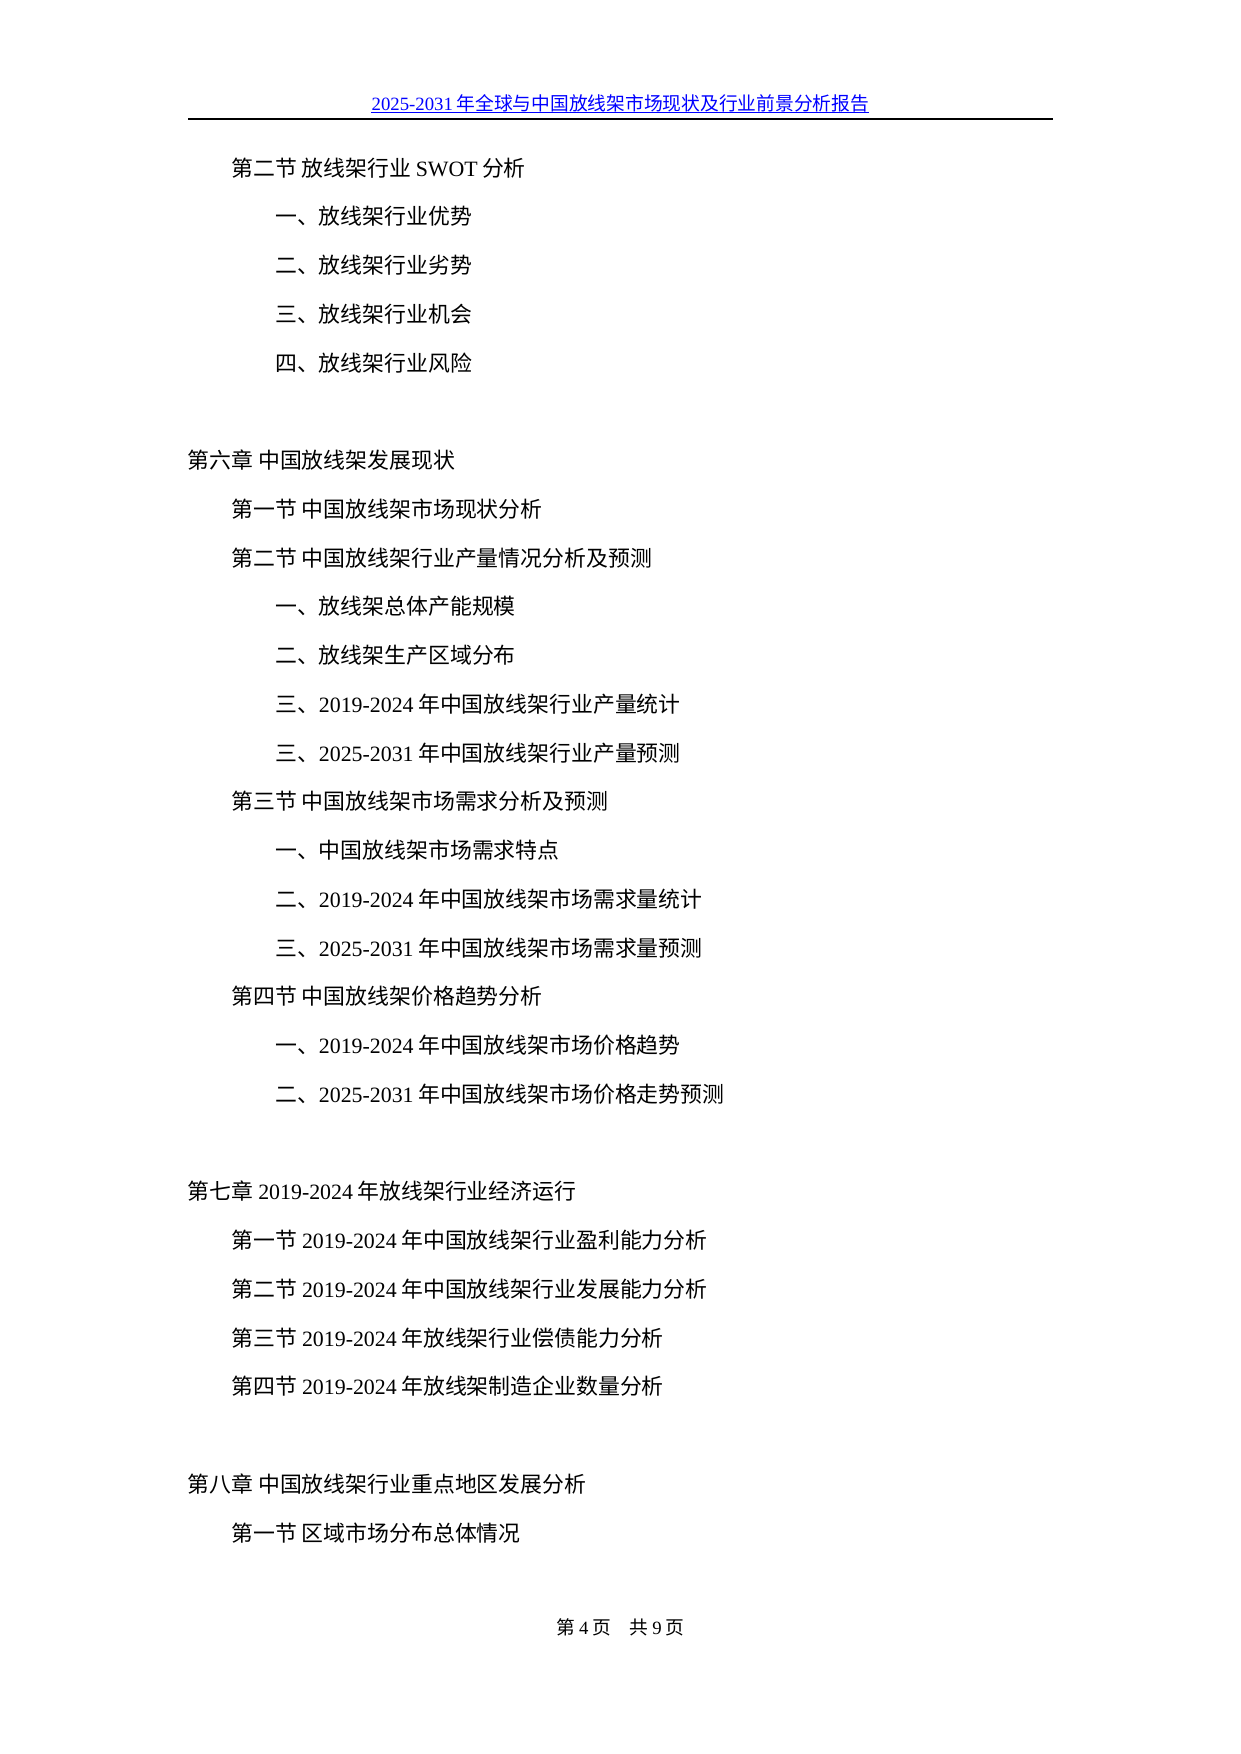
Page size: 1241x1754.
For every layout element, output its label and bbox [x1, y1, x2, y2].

text [187, 150, 1053, 1548]
